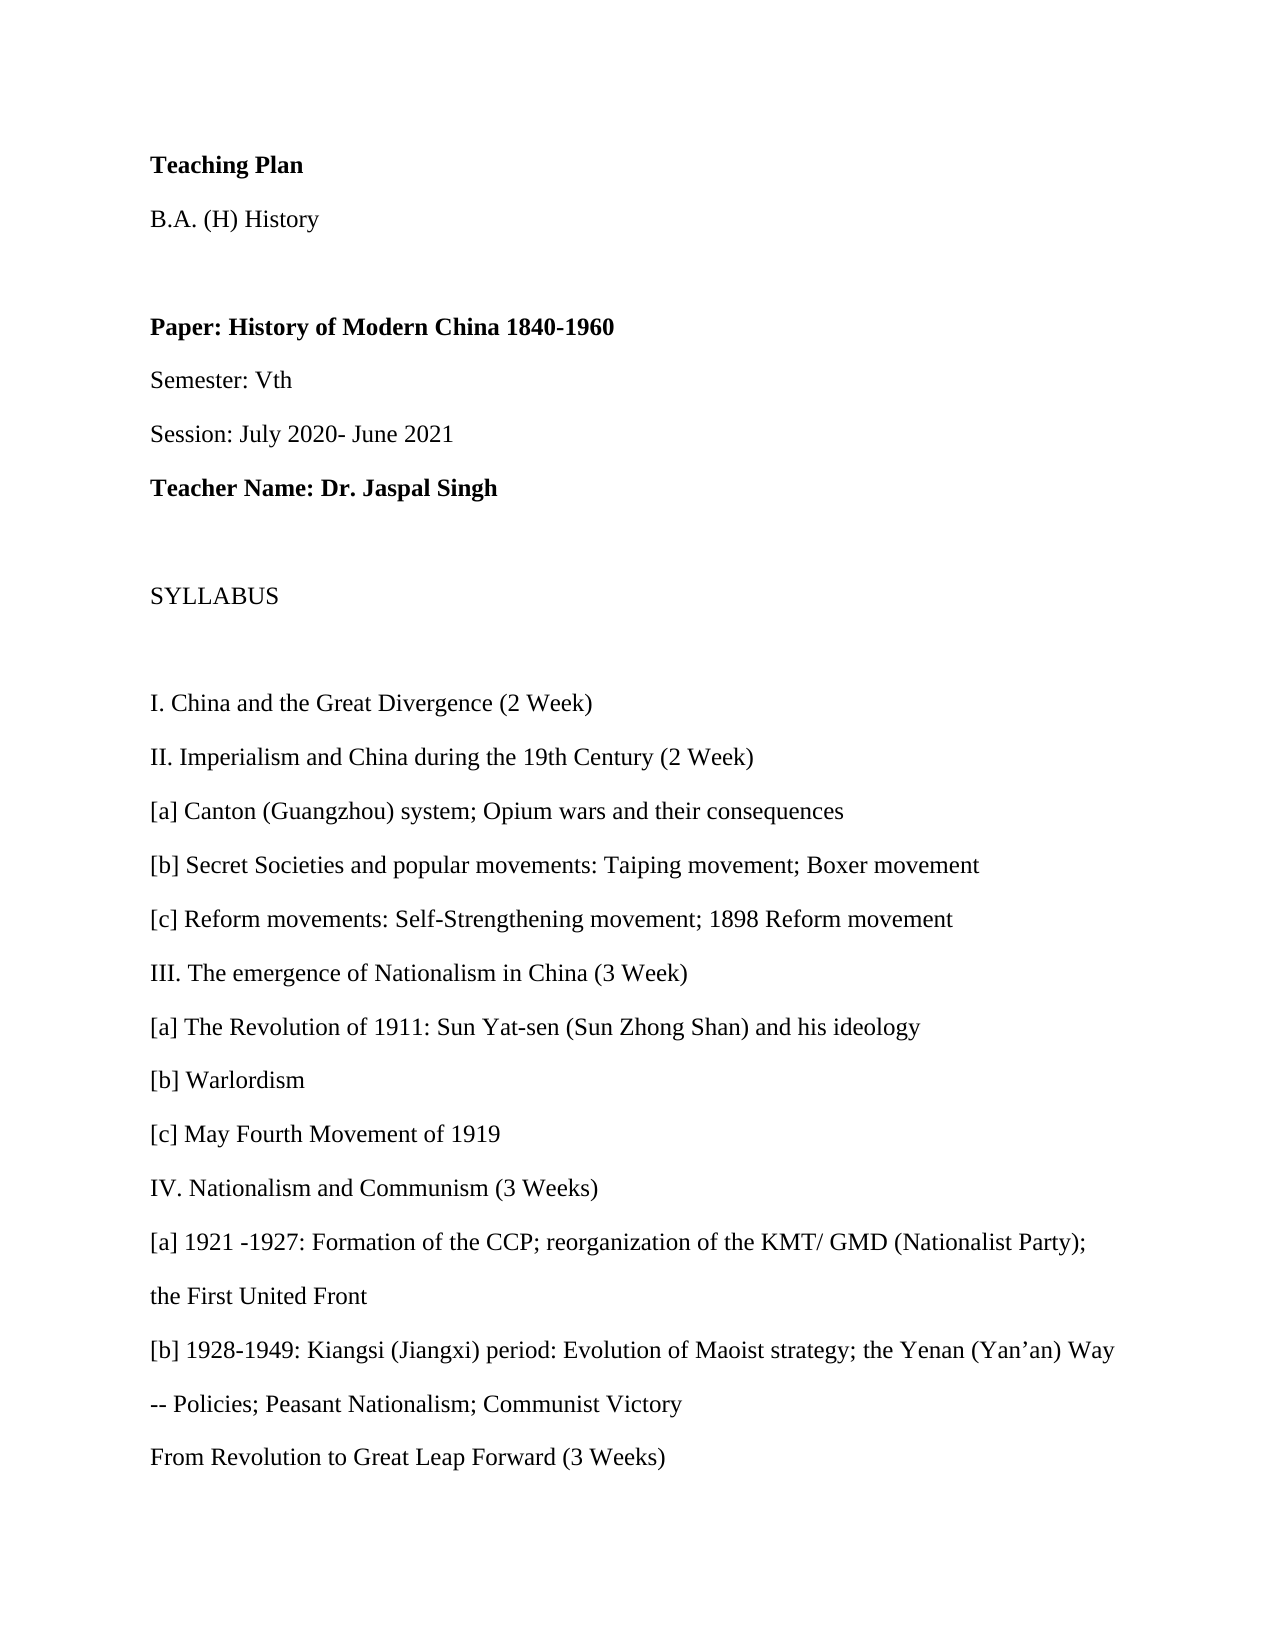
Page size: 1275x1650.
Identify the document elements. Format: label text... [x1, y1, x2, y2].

text Teaching Plan [150, 150, 1125, 179]
text [a] 1921 -1927: Formation of the CCP; reorganization of the KMT/ GMD (Nationalist Party); [150, 1227, 1125, 1256]
text [b] 1928-1949: Kiangsi (Jiangxi) period: Evolution of Maoist strategy; the Yenan (Yan’an) Way [150, 1335, 1125, 1363]
text SYLLABUS [150, 581, 1125, 609]
text Teacher Name: Dr. Jaspal Singh [150, 473, 1125, 502]
text I. China and the Great Divergence (2 Week) [150, 688, 1125, 717]
text Semester: Vth [150, 365, 1125, 394]
text B.A. (H) History [150, 204, 1125, 233]
text From Revolution to Great Leap Forward (3 Weeks) [150, 1442, 1125, 1471]
text the First United Front [150, 1281, 1125, 1310]
text -- Policies; Peasant Nationalism; Communist Victory [150, 1389, 1125, 1417]
text IV. Nationalism and Communism (3 Weeks) [150, 1173, 1125, 1202]
text II. Imperialism and China during the 19th Century (2 Week) [150, 742, 1125, 771]
text [b] Secret Societies and popular movements: Taiping movement; Boxer movement [150, 850, 1125, 879]
text Session: July 2020- June 2021 [150, 419, 1125, 448]
text [c] May Fourth Movement of 1919 [150, 1119, 1125, 1148]
text III. The emergence of Nationalism in China (3 Week) [150, 958, 1125, 987]
text [a] The Revolution of 1911: Sun Yat-sen (Sun Zhong Shan) and his ideology [150, 1012, 1125, 1040]
text [a] Canton (Guangzhou) system; Opium wars and their consequences [150, 796, 1125, 825]
text Paper: History of Modern China 1840-1960 [150, 312, 1125, 340]
text [b] Warlordism [150, 1066, 1125, 1094]
text [c] Reform movements: Self-Strengthening movement; 1898 Reform movement [150, 904, 1125, 933]
